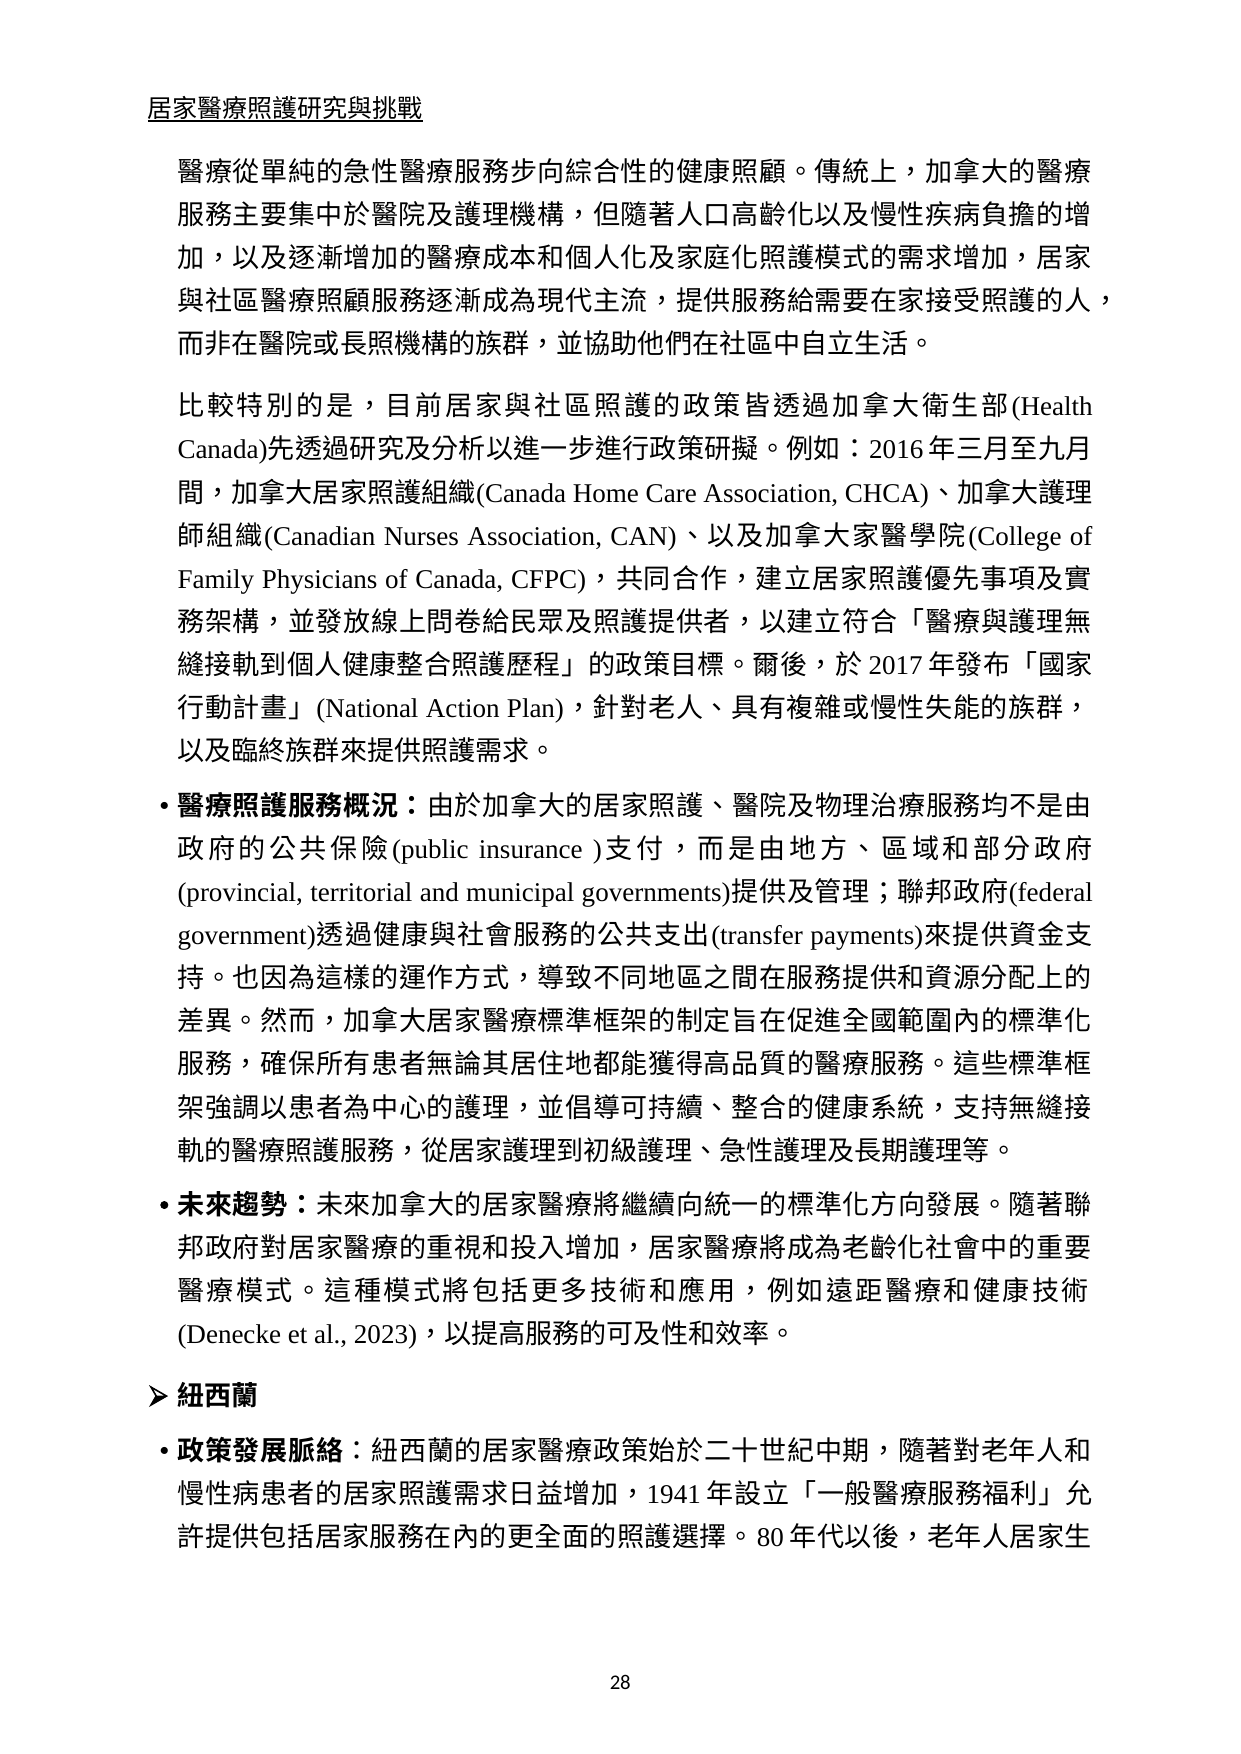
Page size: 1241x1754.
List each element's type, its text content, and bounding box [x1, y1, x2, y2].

list 醫療照護服務概況：由於加拿大的居家照護、醫院及物理治療服務均不是由政府的公共保險(public insurance )支付，而是由地方、區域和部分政府(provincial, territorial and municipal governments)提供及管理；聯邦政府(federal government)透過健康與社會服務的公共支出(transfer payments)來提供資金支持。也因為這樣的運作方式，導致不同地區之間在服務提供和資源分配上的差異。然而，加拿大居家醫療標準框架的制定旨在促進全國範圍內的標準化服務，確保所有患者無論其居住地都能獲得高品質的醫療服務。這些標準框架強調以患者為中心的護理，並倡導可持續、整合的健康系統，支持無縫接軌的醫療照護服務，從居家護理到初級護理、急性護理及長期護理等。 [159, 784, 1092, 1168]
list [159, 1429, 1092, 1554]
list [159, 150, 1092, 362]
list 未來趨勢：未來加拿大的居家醫療將繼續向統一的標準化方向發展。隨著聯邦政府對居家醫療的重視和投入增加，居家醫療將成為老齡化社會中的重要醫療模式。這種模式將包括更多技術和應用，例如遠距醫療和健康技術(Denecke et al., 2023)，以提高服務的可及性和效率。 [159, 1183, 1092, 1352]
list 比較特別的是，目前居家與社區照護的政策皆透過加拿大衛生部(Health Canada)先透過研究及分析以進一步進行政策研擬。例如：2016年三月至九月間，加拿大居家照護組織(Canada Home Care Association, CHCA)、加拿大護理師組織(Canadian Nurses Association, CAN)、以及加拿大家醫學院(College of Family Physicians of Canada, CFPC)，共同合作，建立居家照護優先事項及實務架構，並發放線上問卷給民眾及照護提供者，以建立符合「醫療與護理無縫接軌到個人健康整合照護歷程」的政策目標。爾後，於2017年發布「國家行動計畫」(National Action Plan)，針對老人、具有複雜或慢性失能的族群，以及臨終族群來提供照護需求。 [177, 384, 1092, 769]
list 紐西蘭 [148, 1374, 1092, 1414]
